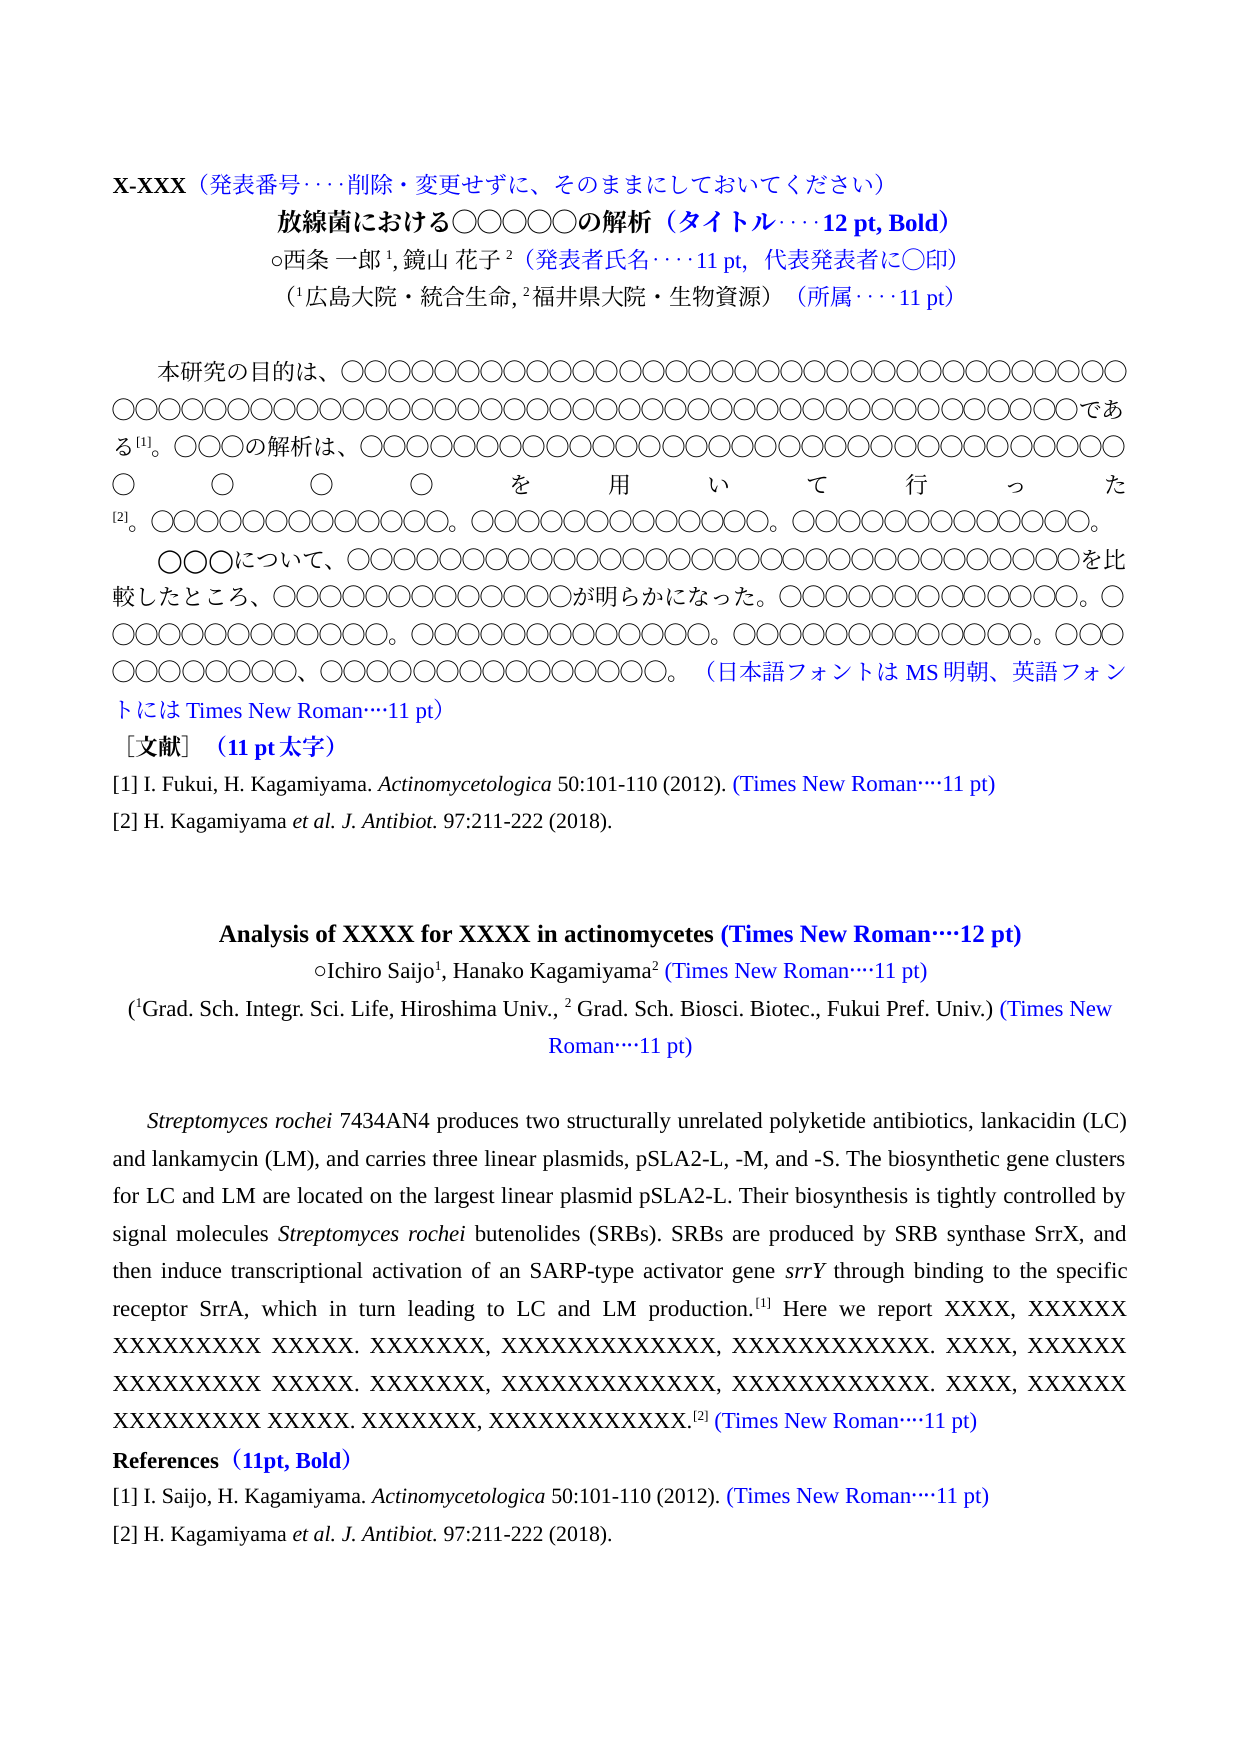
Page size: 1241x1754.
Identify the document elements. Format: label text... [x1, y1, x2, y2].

text [2] H. Kagamiyama et al. J. Antibiot. 97:211-222 (2018). [112, 1514, 1128, 1552]
text ○西条 一郎1, 鏡山 花子2（発表者氏名‥‥11 pt，代表発表者に◯印） [112, 239, 1128, 277]
text X-XXX（発表番号‥‥削除・変更せずに、そのままにしておいてください） [112, 164, 1128, 202]
text (1Grad. Sch. Integr. Sci. Life, Hiroshima Univ., 2 Grad. Sch. Biosci. Biotec., Fukui Pref. Univ.) (Times New Roman‥‥11 pt) [112, 989, 1128, 1064]
text Analysis of XXXX for XXXX in actinomycetes (Times New Roman‥‥12 pt) [112, 914, 1128, 952]
text 本研究の目的は、◯◯◯◯◯◯◯◯◯◯◯◯◯◯◯◯◯◯◯◯◯◯◯◯◯◯◯◯◯◯◯◯◯◯◯◯◯◯◯◯◯◯◯◯◯◯◯◯◯◯◯◯◯◯◯◯◯◯◯◯◯◯◯◯◯◯◯◯◯◯◯◯◯◯◯◯である[1]。◯◯◯の解析は、◯◯◯◯◯◯◯◯◯◯◯◯◯◯◯◯◯◯◯◯◯◯◯◯◯◯◯◯◯◯◯◯◯◯◯◯◯を用いて行った[2]。◯◯◯◯◯◯◯◯◯◯◯◯◯。◯◯◯◯◯◯◯◯◯◯◯◯◯。◯◯◯◯◯◯◯◯◯◯◯◯◯。 [112, 352, 1128, 539]
text [2] H. Kagamiyama et al. J. Antibiot. 97:211-222 (2018). [112, 802, 1128, 839]
text Streptomyces rochei 7434AN4 produces two structurally unrelated polyketide antibiotics, lankacidin (LC) and lankamycin (LM), and carries three linear plasmids, pSLA2-L, -M, and -S. The biosynthetic gene clusters for LC and LM are located on the largest linear plasmid pSLA2-L. Their biosynthesis is tightly controlled by signal molecules Streptomyces rochei butenolides (SRBs). SRBs are produced by SRB synthase SrrX, and then induce transcriptional activation of an SARP-type activator gene srrY through binding to the specific receptor SrrA, which in turn leading to LC and LM production.[1] Here we report XXXX, XXXXXX XXXXXXXXX XXXXX. XXXXXXX, XXXXXXXXXXXXX, XXXXXXXXXXXX. XXXX, XXXXXX XXXXXXXXX XXXXX. XXXXXXX, XXXXXXXXXXXXX, XXXXXXXXXXXX. XXXX, XXXXXX XXXXXXXXX XXXXX. XXXXXXX, XXXXXXXXXXXX.[2] (Times New Roman‥‥11 pt) [112, 1102, 1128, 1439]
text [1] I. Saijo, H. Kagamiyama. Actinomycetologica 50:101-110 (2012). (Times New Roman‥‥11 pt) [112, 1477, 1128, 1514]
text （1広島大院・統合生命, 2福井県大院・生物資源）（所属‥‥11 pt） [112, 277, 1128, 314]
text [1] I. Fukui, H. Kagamiyama. Actinomycetologica 50:101-110 (2012). (Times New Roman‥‥11 pt) [112, 764, 1128, 802]
text 放線菌における◯◯◯◯◯の解析（タイトル‥‥12 pt, Bold） [112, 202, 1128, 239]
text References（11pt, Bold） [112, 1439, 1128, 1477]
text ○Ichiro Saijo1, Hanako Kagamiyama2 (Times New Roman‥‥11 pt) [112, 952, 1128, 989]
text ◯◯◯について、◯◯◯◯◯◯◯◯◯◯◯◯◯◯◯◯◯◯◯◯◯◯◯◯◯◯◯◯◯◯◯◯を比較したところ、◯◯◯◯◯◯◯◯◯◯◯◯◯が明らかになった。◯◯◯◯◯◯◯◯◯◯◯◯◯。◯◯◯◯◯◯◯◯◯◯◯◯◯。◯◯◯◯◯◯◯◯◯◯◯◯◯。◯◯◯◯◯◯◯◯◯◯◯◯◯。◯◯◯◯◯◯◯◯◯◯◯、◯◯◯◯◯◯◯◯◯◯◯◯◯◯◯。（日本語フォントはMS明朝、英語フォントにはTimes New Roman‥‥11 pt） [112, 539, 1128, 727]
text ［文献］（11 pt太字） [112, 727, 1128, 764]
